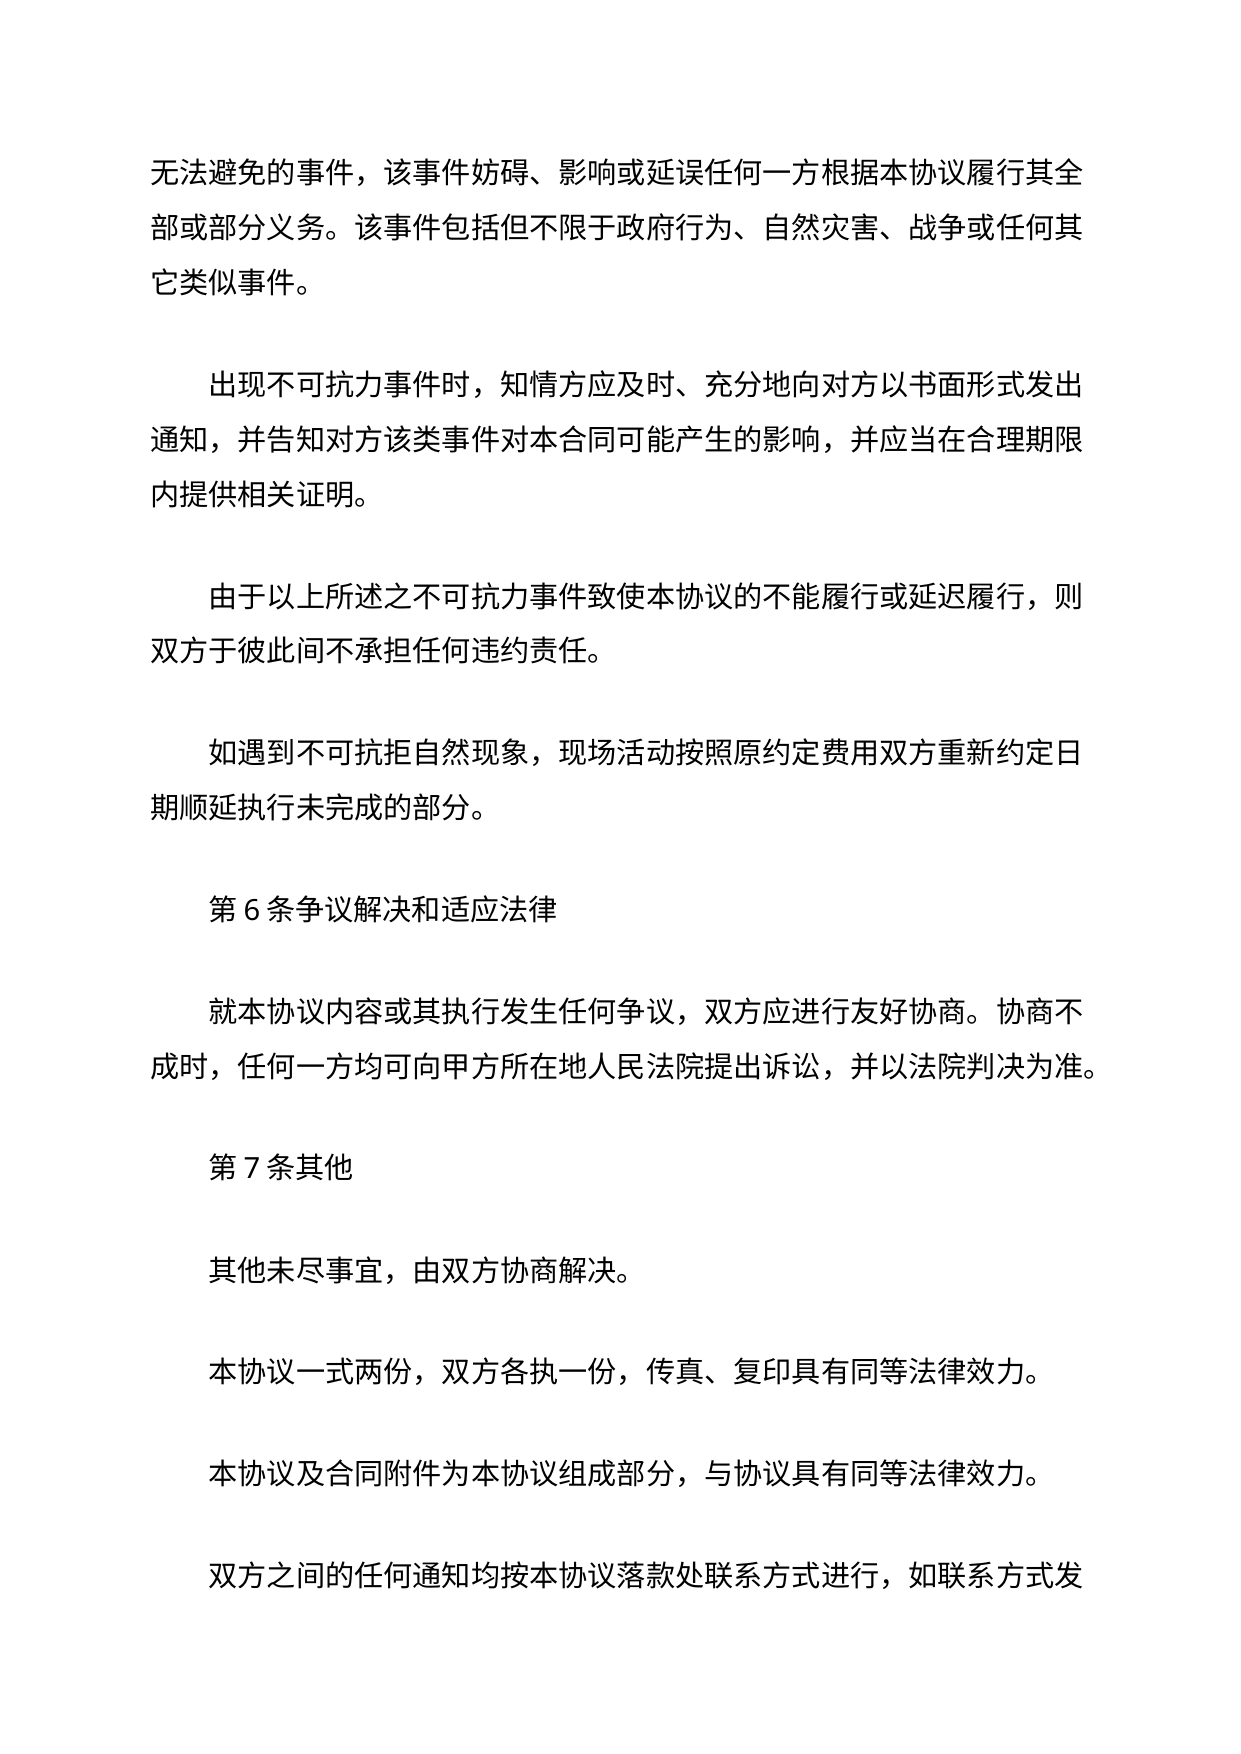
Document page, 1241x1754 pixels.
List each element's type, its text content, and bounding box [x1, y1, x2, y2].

text 本协议一式两份，双方各执一份，传真、复印具有同等法律效力。 [150, 1349, 1090, 1391]
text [150, 1552, 1090, 1595]
text 第6条争议解决和适应法律 [150, 886, 1090, 929]
text 如遇到不可抗拒自然现象，现场活动按照原约定费用双方重新约定日期顺延执行未完成的部分。 [150, 730, 1090, 827]
text 本协议及合同附件为本协议组成部分，与协议具有同等法律效力。 [150, 1451, 1090, 1493]
text 其他未尽事宜，由双方协商解决。 [150, 1247, 1090, 1289]
text 由于以上所述之不可抗力事件致使本协议的不能履行或延迟履行，则双方于彼此间不承担任何违约责任。 [150, 573, 1090, 670]
text 就本协议内容或其执行发生任何争议，双方应进行友好协商。协商不成时，任何一方均可向甲方所在地人民法院提出诉讼，并以法院判决为准。 [150, 988, 1090, 1086]
text 第7条其他 [150, 1145, 1090, 1187]
text 出现不可抗力事件时，知情方应及时、充分地向对方以书面形式发出通知，并告知对方该类事件对本合同可能产生的影响，并应当在合理期限内提供相关证明。 [150, 362, 1090, 514]
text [150, 150, 1090, 302]
